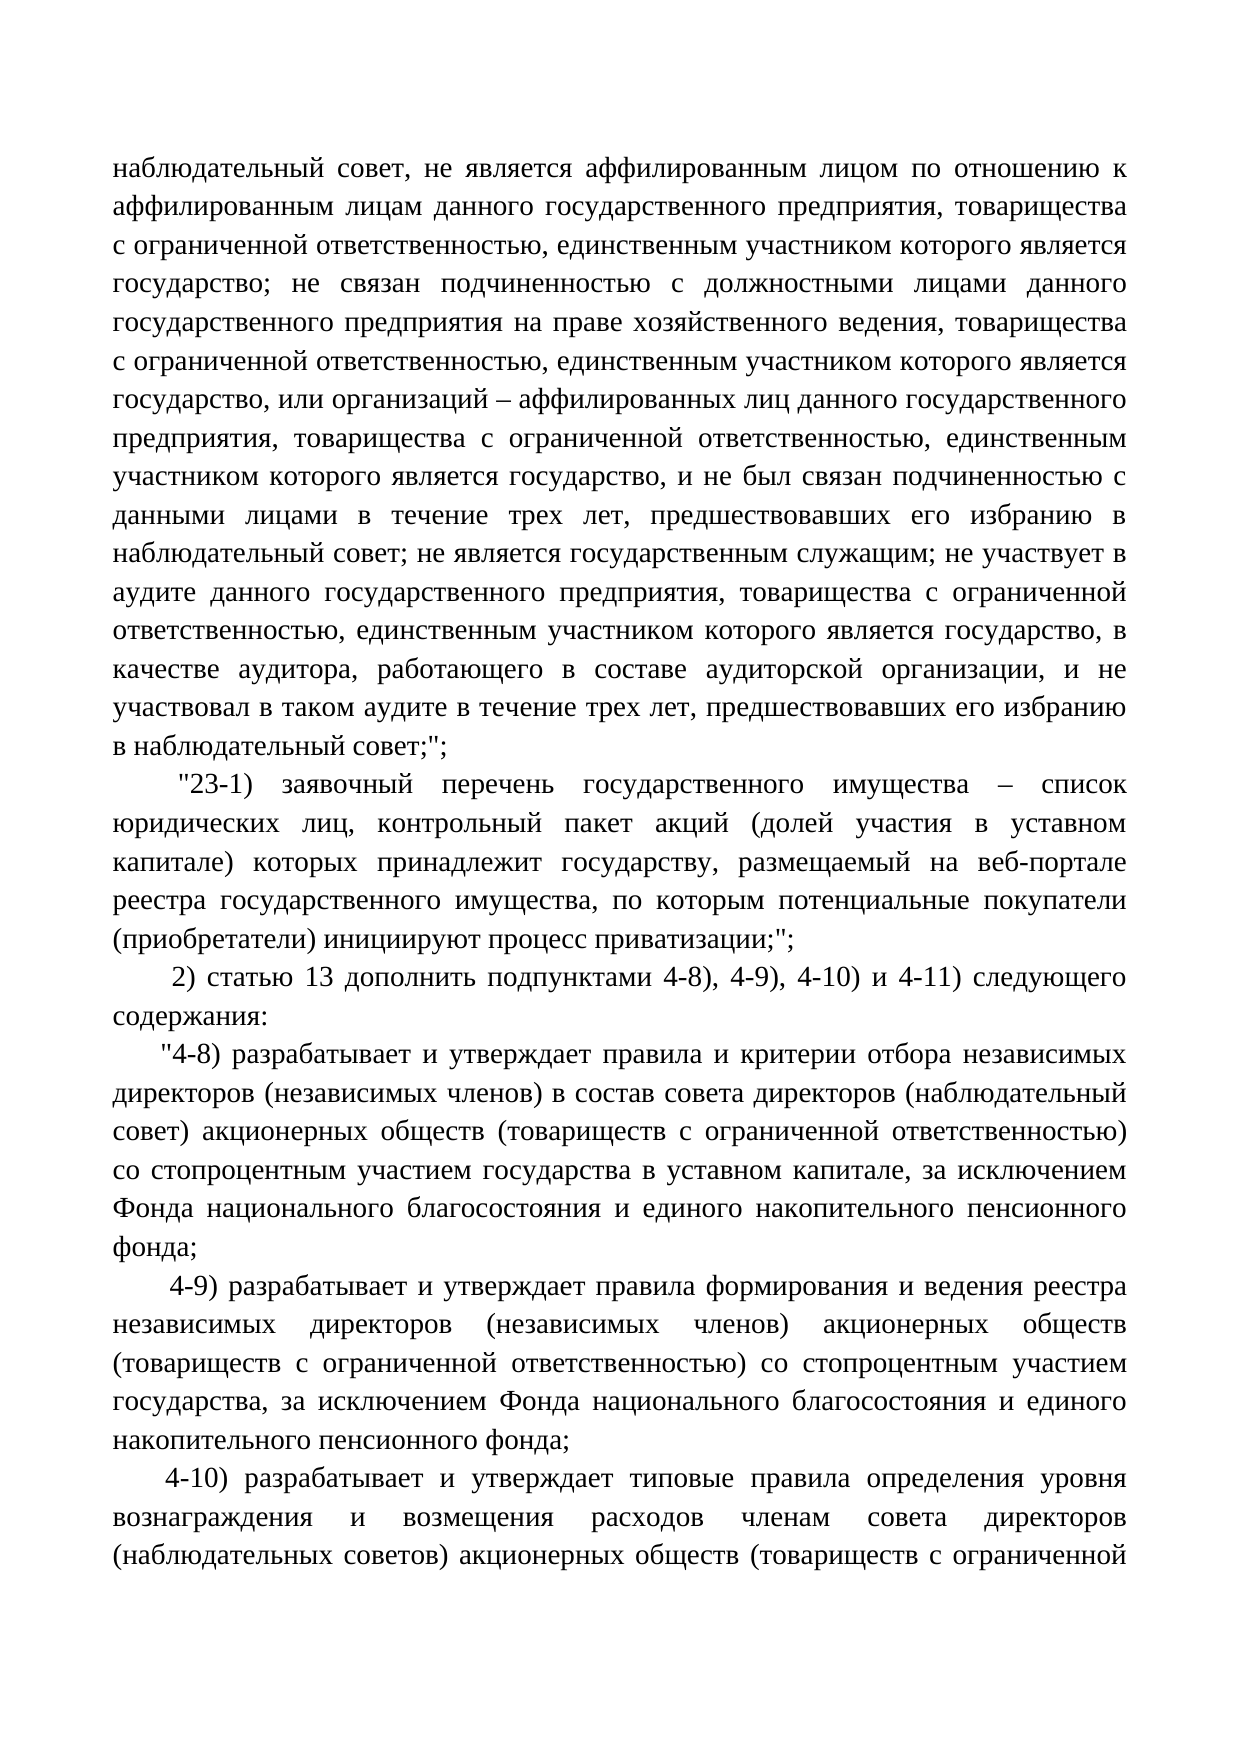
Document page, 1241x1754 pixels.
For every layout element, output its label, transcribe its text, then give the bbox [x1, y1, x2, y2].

text 4-9) разрабатывает и утверждает правила формирования и ведения реестра независимых директоров (независимых членов) акционерных обществ (товариществ с ограниченной ответственностью) со стопроцентным участием государства, за исключением Фонда национального благосостояния и единого накопительного пенсионного фонда; [112, 1268, 1128, 1455]
text "23-1) заявочный перечень государственного имущества – список юридических лиц, контрольный пакет акций (долей участия в уставном капитале) которых принадлежит государству, размещаемый на веб-портале реестра государственного имущества, по которым потенциальные покупатели (приобретатели) инициируют процесс приватизации;"; [112, 767, 1128, 954]
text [112, 1460, 1128, 1571]
text "4-8) разрабатывает и утверждает правила и критерии отбора независимых директоров (независимых членов) в состав совета директоров (наблюдательный совет) акционерных обществ (товариществ с ограниченной ответственностью) со стопроцентным участием государства в уставном капитале, за исключением Фонда национального благосостояния и единого накопительного пенсионного фонда; [112, 1036, 1128, 1263]
text 2) статью 13 дополнить подпунктами 4-8), 4-9), 4-10) и 4-11) следующего содержания: [112, 959, 1128, 1031]
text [112, 150, 1128, 762]
